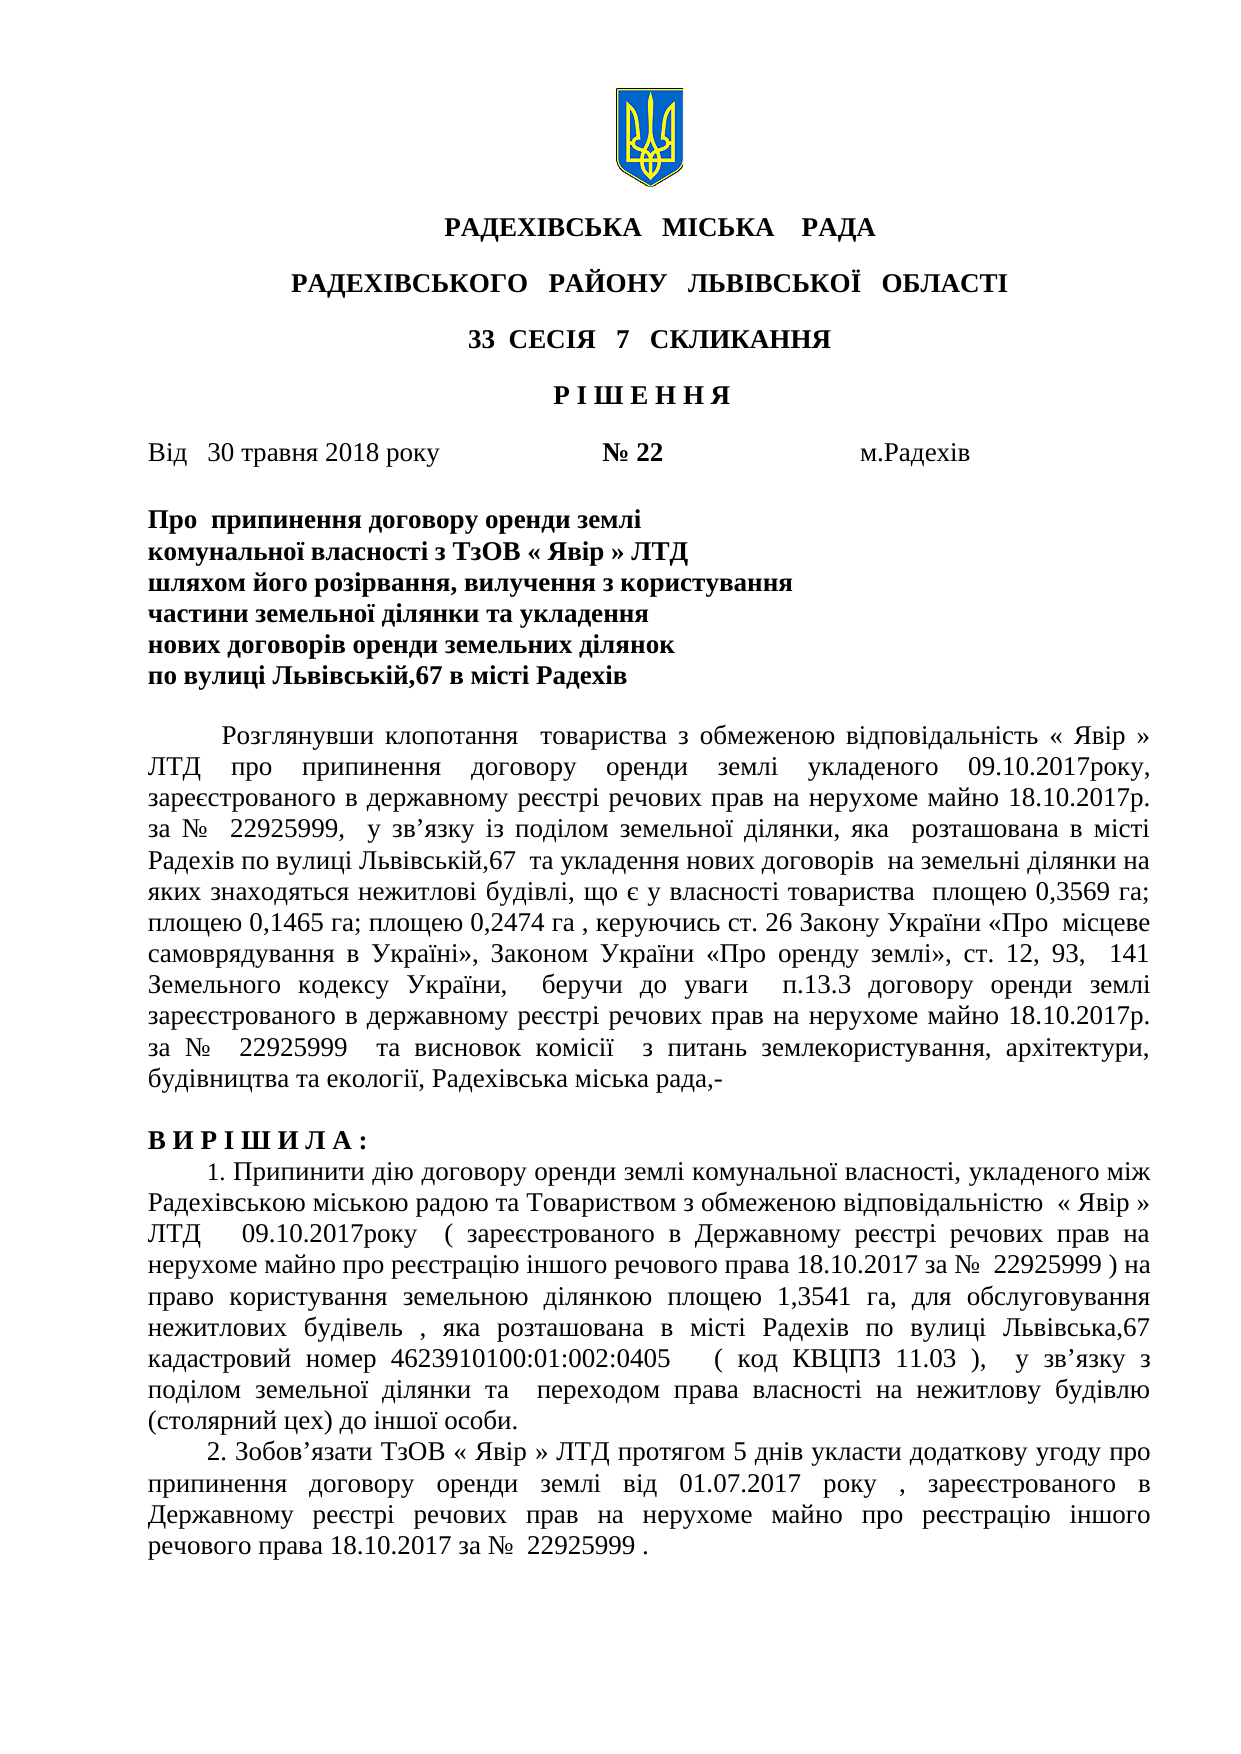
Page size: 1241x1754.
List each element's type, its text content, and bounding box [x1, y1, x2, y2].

subtitle Р І Ш Е Н Н Я [148, 379, 1152, 411]
text нових договорів оренди земельних ділянок [148, 628, 1152, 659]
text по вулиці Львівській,67 в місті Радехів [148, 659, 1152, 690]
text РАДЕХІВСЬКА МІСЬКА РАДА [148, 211, 1152, 242]
text комунальної власності з ТзОВ « Явір » ЛТД [148, 535, 1152, 566]
text Про припинення договору оренди землі [148, 503, 1152, 535]
text РАДЕХІВСЬКОГО РАЙОНУ ЛЬВІВСЬКОЇ ОБЛАСТІ [148, 267, 1152, 298]
text В И Р І Ш И Л А : [148, 1124, 1152, 1155]
text Розглянувши клопотання товариства з обмеженою відповідальність « Явір » ЛТД про припинення договору оренди землі укладеного 09.10.2017року, зареєстрованого в державному реєстрі речових прав на нерухоме майно 18.10.2017р. за № 22925999, у зв’язку із поділом земельної ділянки, яка розташована в місті Радехів по вулиці Львівській,67 та укладення нових договорів на земельні ділянки на яких знаходяться нежитлові будівлі, що є у власності товариства площею ; площею ; площею , керуючись ст. 26 Закону України «Про місцеве самоврядування в Україні», Законом України «Про оренду землі», ст. 12, 93, 141 Земельного кодексу України, беручи до уваги п.13.3 договору оренди землі зареєстрованого в державному реєстрі речових прав на нерухоме майно 18.10.2017р. за № 22925999 та висновок комісії з питань землекористування, архітектури, будівництва та екології, Радехівська міська рада,- [148, 719, 1152, 1093]
picture [616, 88, 684, 187]
text 1. Припинити дію договору оренди землі комунальної власності, укладеного між Радехівською міською радою та Товариством з обмеженою відповідальністю « Явір » ЛТД 09.10.2017року ( зареєстрованого в Державному реєстрі речових прав на нерухоме майно про реєстрацію іншого речового права 18.10.2017 за № 22925999 ) на право користування земельною ділянкою площею , для обслуговування нежитлових будівель , яка розташована в місті Радехів по вулиці Львівська,67 кадастровий номер 4623910100:01:002:0405 ( код КВЦПЗ 11.03 ), у зв’язку з поділом земельної ділянки та переходом права власності на нежитлову будівлю (столярний цех) до іншої особи. [148, 1155, 1152, 1436]
text шляхом його розірвання, вилучення з користування [148, 566, 1152, 597]
subtitle Від 30 травня 2018 року № 22 м.Радехів [148, 436, 1152, 468]
text 2. Зобов’язати ТзОВ « Явір » ЛТД протягом 5 днів укласти додаткову угоду про припинення договору оренди землі від 01.07.2017 року , зареєстрованого в Державному реєстрі речових прав на нерухоме майно про реєстрацію іншого речового права 18.10.2017 за № 22925999 . [148, 1436, 1152, 1560]
text частини земельної ділянки та укладення [148, 597, 1152, 628]
list 33 СЕСІЯ 7 СКЛИКАННЯ [148, 323, 1152, 354]
